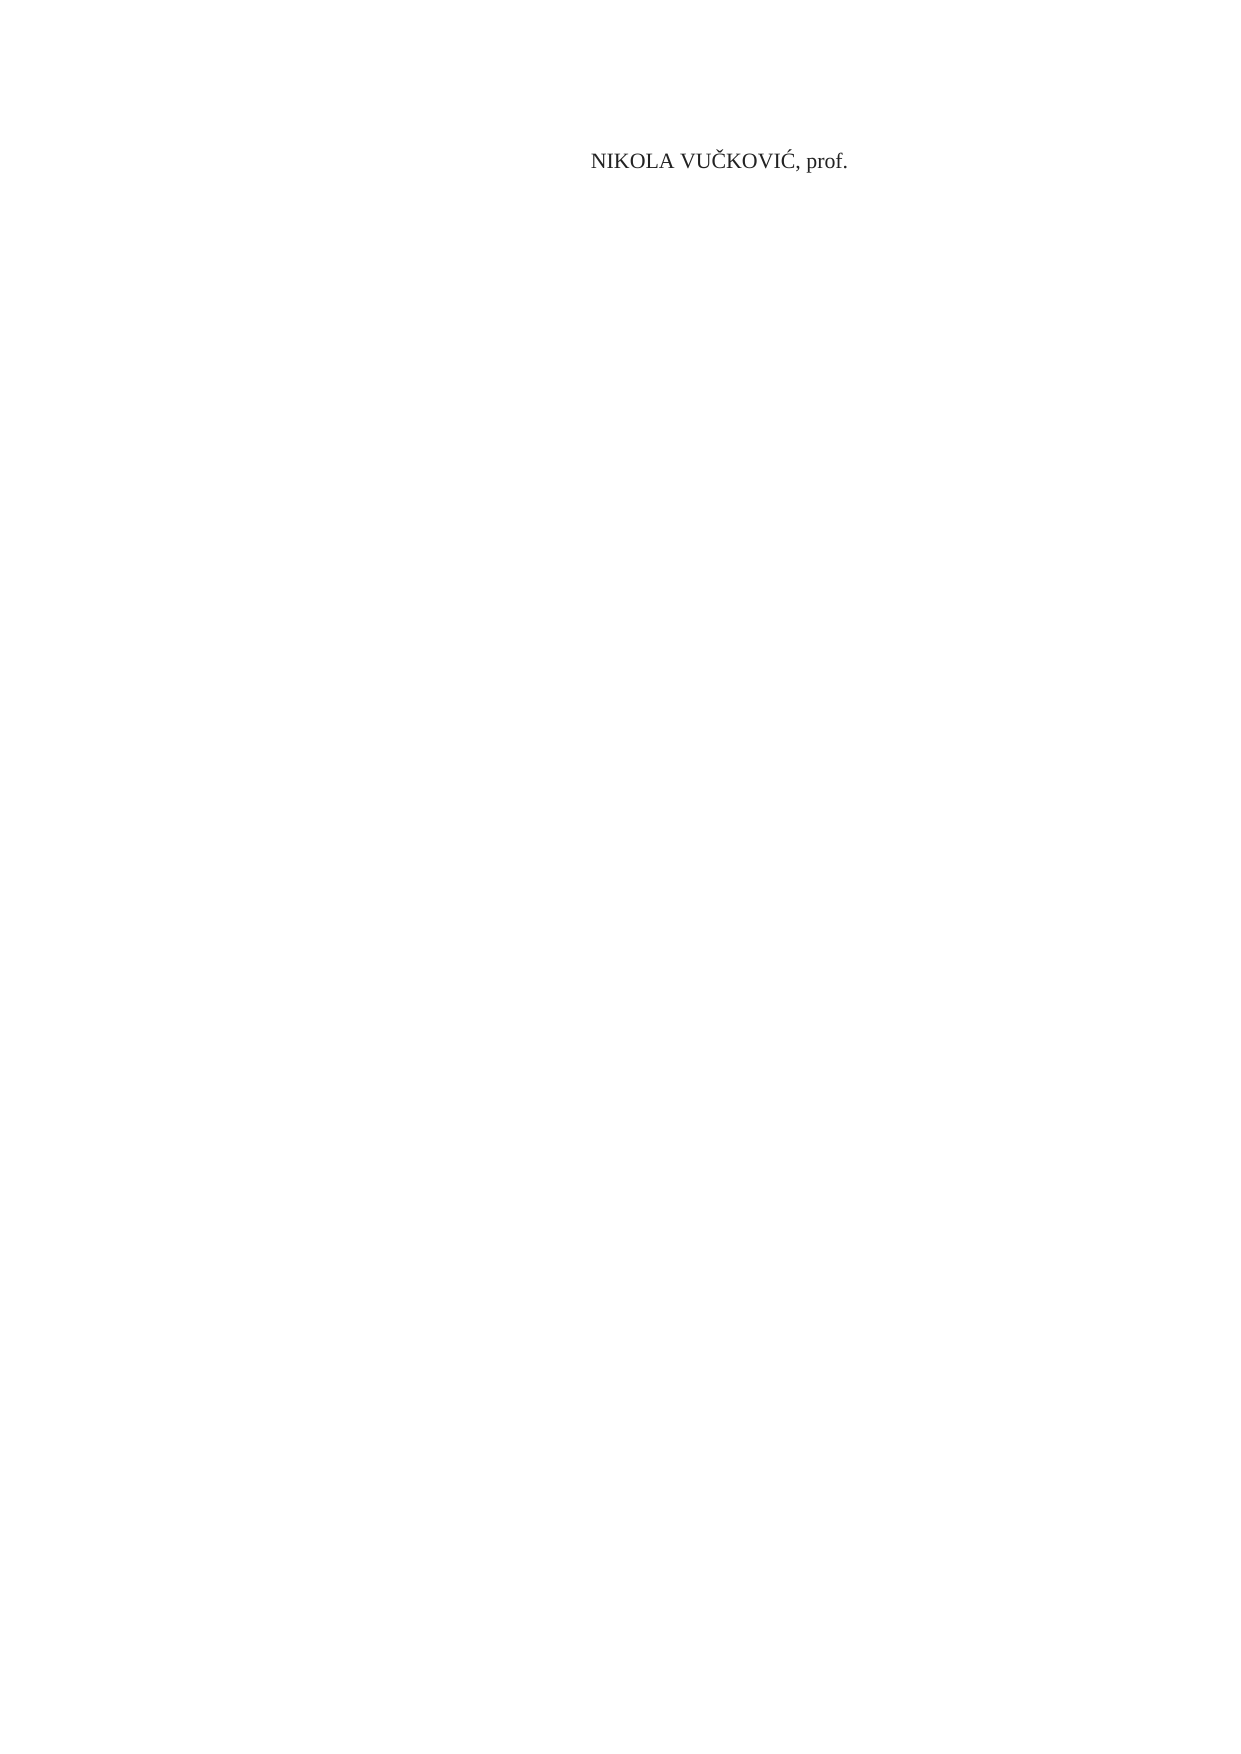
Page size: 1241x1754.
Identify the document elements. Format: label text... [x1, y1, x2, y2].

text NIKOLA VUČKOVIĆ, prof. [148, 148, 1093, 173]
